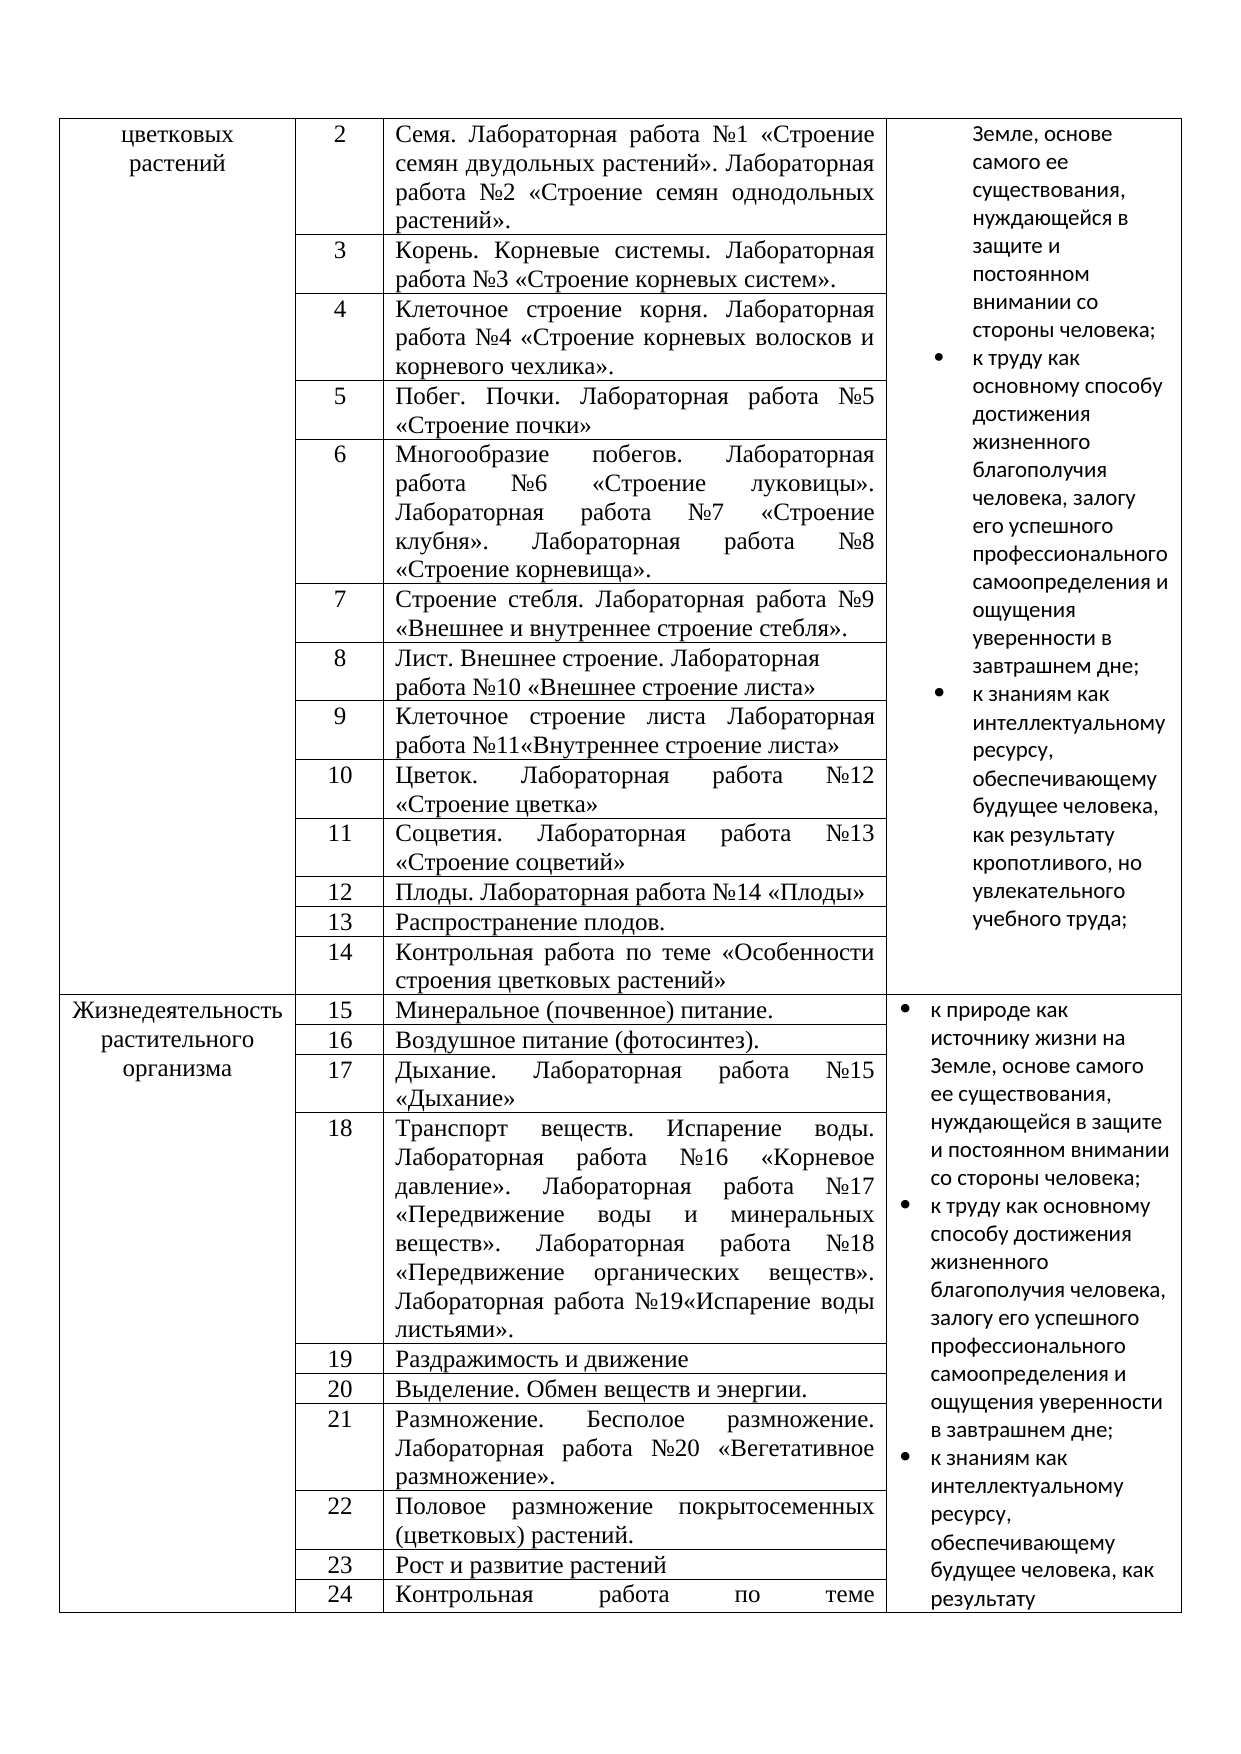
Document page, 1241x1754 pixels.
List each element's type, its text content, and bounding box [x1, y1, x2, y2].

table_cell 11 [296, 819, 383, 876]
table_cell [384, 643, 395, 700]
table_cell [60, 119, 295, 994]
table_cell 17 [296, 1055, 383, 1112]
table_cell Раздражимость и движение [384, 1344, 886, 1373]
table_cell Плоды. Лабораторная работа №14 «Плоды» [384, 877, 886, 906]
table_cell 7 [296, 584, 383, 642]
table_cell Рост и развитие растений [384, 1550, 886, 1578]
table_cell 24 [296, 1580, 383, 1612]
table_cell Размножение. Бесполое размножение. Лабораторная работа №20 «Вегетативное размножение». [384, 1404, 886, 1490]
table_cell 12 [296, 877, 383, 906]
table_cell 15 [296, 995, 383, 1024]
table_cell Семя. Лабораторная работа №1 «Строение семян двудольных растений». Лабораторная работа №2 «Строение семян однодольных растений». [384, 119, 886, 234]
table_cell 8 [296, 643, 383, 700]
table_cell 18 [296, 1113, 383, 1343]
table_cell Корень. Корневые системы. Лабораторная работа №3 «Строение корневых систем». [384, 235, 886, 293]
table_cell Половое размножение покрытосеменных (цветковых) растений. [384, 1491, 886, 1549]
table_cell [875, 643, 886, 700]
table_cell Воздушное питание (фотосинтез). [384, 1025, 886, 1054]
table_cell Выделение. Обмен веществ и энергии. [384, 1374, 886, 1403]
table_cell Дыхание. Лабораторная работа №15 «Дыхание» [384, 1055, 886, 1112]
table_cell 20 [296, 1374, 383, 1403]
table_cell Клеточное строение листа Лабораторная работа №11«Внутреннее строение листа» [384, 701, 727, 759]
table_cell 4 [296, 294, 383, 380]
table_cell 23 [296, 1550, 383, 1578]
table_cell Минеральное (почвенное) питание. [384, 995, 886, 1024]
table_cell 21 [296, 1404, 383, 1490]
table_cell Соцветия. Лабораторная работа №13 «Строение соцветий» [384, 819, 886, 876]
table_cell 22 [296, 1491, 383, 1549]
table_cell 14 [296, 937, 383, 994]
table_cell Контрольная работа по теме «Особенности строения цветковых растений» [384, 937, 886, 994]
table_cell Транспорт веществ. Испарение воды. Лабораторная работа №16 «Корневое давление». Лабораторная работа №17 «Передвижение воды и минеральных веществ». Лабораторная работа №18 «Передвижение органических веществ». Лабораторная работа №19«Испарение воды листьями». [384, 1113, 886, 1343]
table_cell Многообразие побегов. Лабораторная работа №6 «Строение луковицы». Лабораторная работа №7 «Строение клубня». Лабораторная работа №8 «Строение корневища». [384, 440, 886, 583]
table_cell Жизнедеятельность растительного организма [60, 995, 295, 1612]
table_cell 3 [296, 235, 383, 293]
table_cell Цветок. Лабораторная работа №12 «Строение цветка» [384, 760, 886, 817]
table_cell Побег. Почки. Лабораторная работа №5 «Строение почки» [384, 381, 886, 438]
table_cell Клеточное строение корня. Лабораторная работа №4 «Строение корневых волосков и корневого чехлика». [384, 294, 886, 380]
table_cell Строение стебля. Лабораторная работа №9 «Внешнее и внутреннее строение стебля». [384, 584, 886, 642]
table_cell Распространение плодов. [384, 907, 886, 936]
table_cell 5 [296, 381, 383, 438]
table_cell 10 [296, 760, 383, 817]
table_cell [887, 119, 1181, 994]
table_cell 6 [296, 440, 383, 583]
table_cell 9 [296, 701, 383, 759]
table_cell 13 [296, 907, 383, 936]
table_cell 16 [296, 1025, 383, 1054]
table_cell 2 [296, 119, 383, 234]
table_cell 19 [296, 1344, 383, 1373]
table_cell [384, 1580, 886, 1612]
